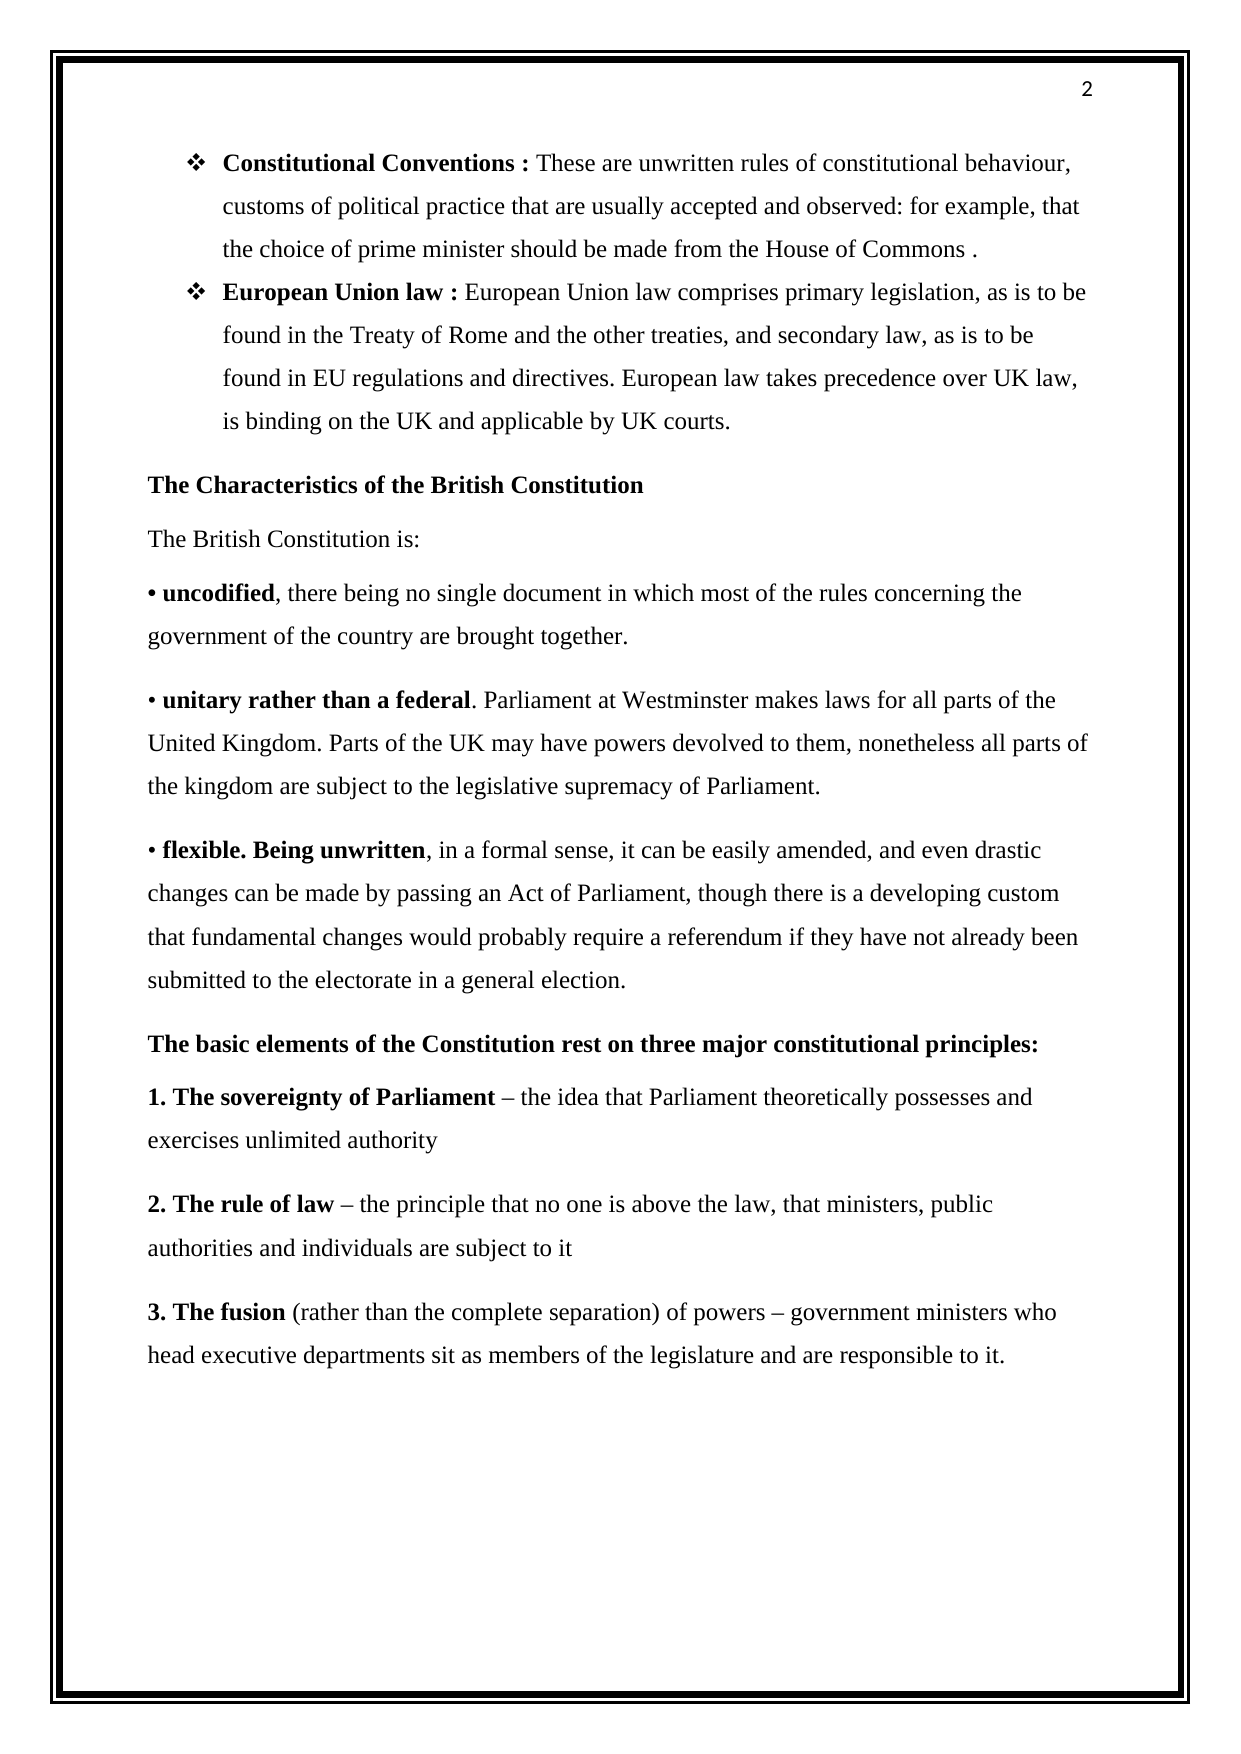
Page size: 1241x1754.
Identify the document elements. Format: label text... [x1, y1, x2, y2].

text 2. The rule of law – the principle that no one is above the law, that ministers, public authorities and individuals are subject to it [147, 1189, 1093, 1261]
text • flexible. Being unwritten, in a formal sense, it can be easily amended, and even drastic changes can be made by passing an Act of Parliament, though there is a developing custom that fundamental changes would probably require a referendum if they have not already been submitted to the electorate in a general election. [147, 835, 1093, 993]
list European Union law : European Union law comprises primary legislation, as is to be found in the Treaty of Rome and the other treaties, and secondary law, as is to be found in EU regulations and directives. European law takes precedence over UK law, is binding on the UK and applicable by UK courts. [185, 277, 1093, 435]
text • unitary rather than a federal. Parliament at Westminster makes laws for all parts of the United Kingdom. Parts of the UK may have powers devolved to them, nonetheless all parts of the kingdom are subject to the legislative supremacy of Parliament. [147, 685, 1093, 800]
text 1. The sovereignty of Parliament – the idea that Parliament theoretically possesses and exercises unlimited authority [147, 1082, 1093, 1154]
list Constitutional Conventions : These are unwritten rules of constitutional behaviour, customs of political practice that are usually accepted and observed: for example, that the choice of prime minister should be made from the House of Commons . [185, 148, 1093, 263]
text The basic elements of the Constitution rest on three major constitutional principles: [147, 1029, 1093, 1057]
text The British Constitution is: [147, 524, 1093, 553]
text The Characteristics of the British Constitution [147, 470, 1093, 499]
text • uncodified, there being no single document in which most of the rules concerning the government of the country are brought together. [147, 578, 1093, 650]
text 3. The fusion (rather than the complete separation) of powers – government ministers who head executive departments sit as members of the legislature and are responsible to it. [147, 1297, 1093, 1368]
